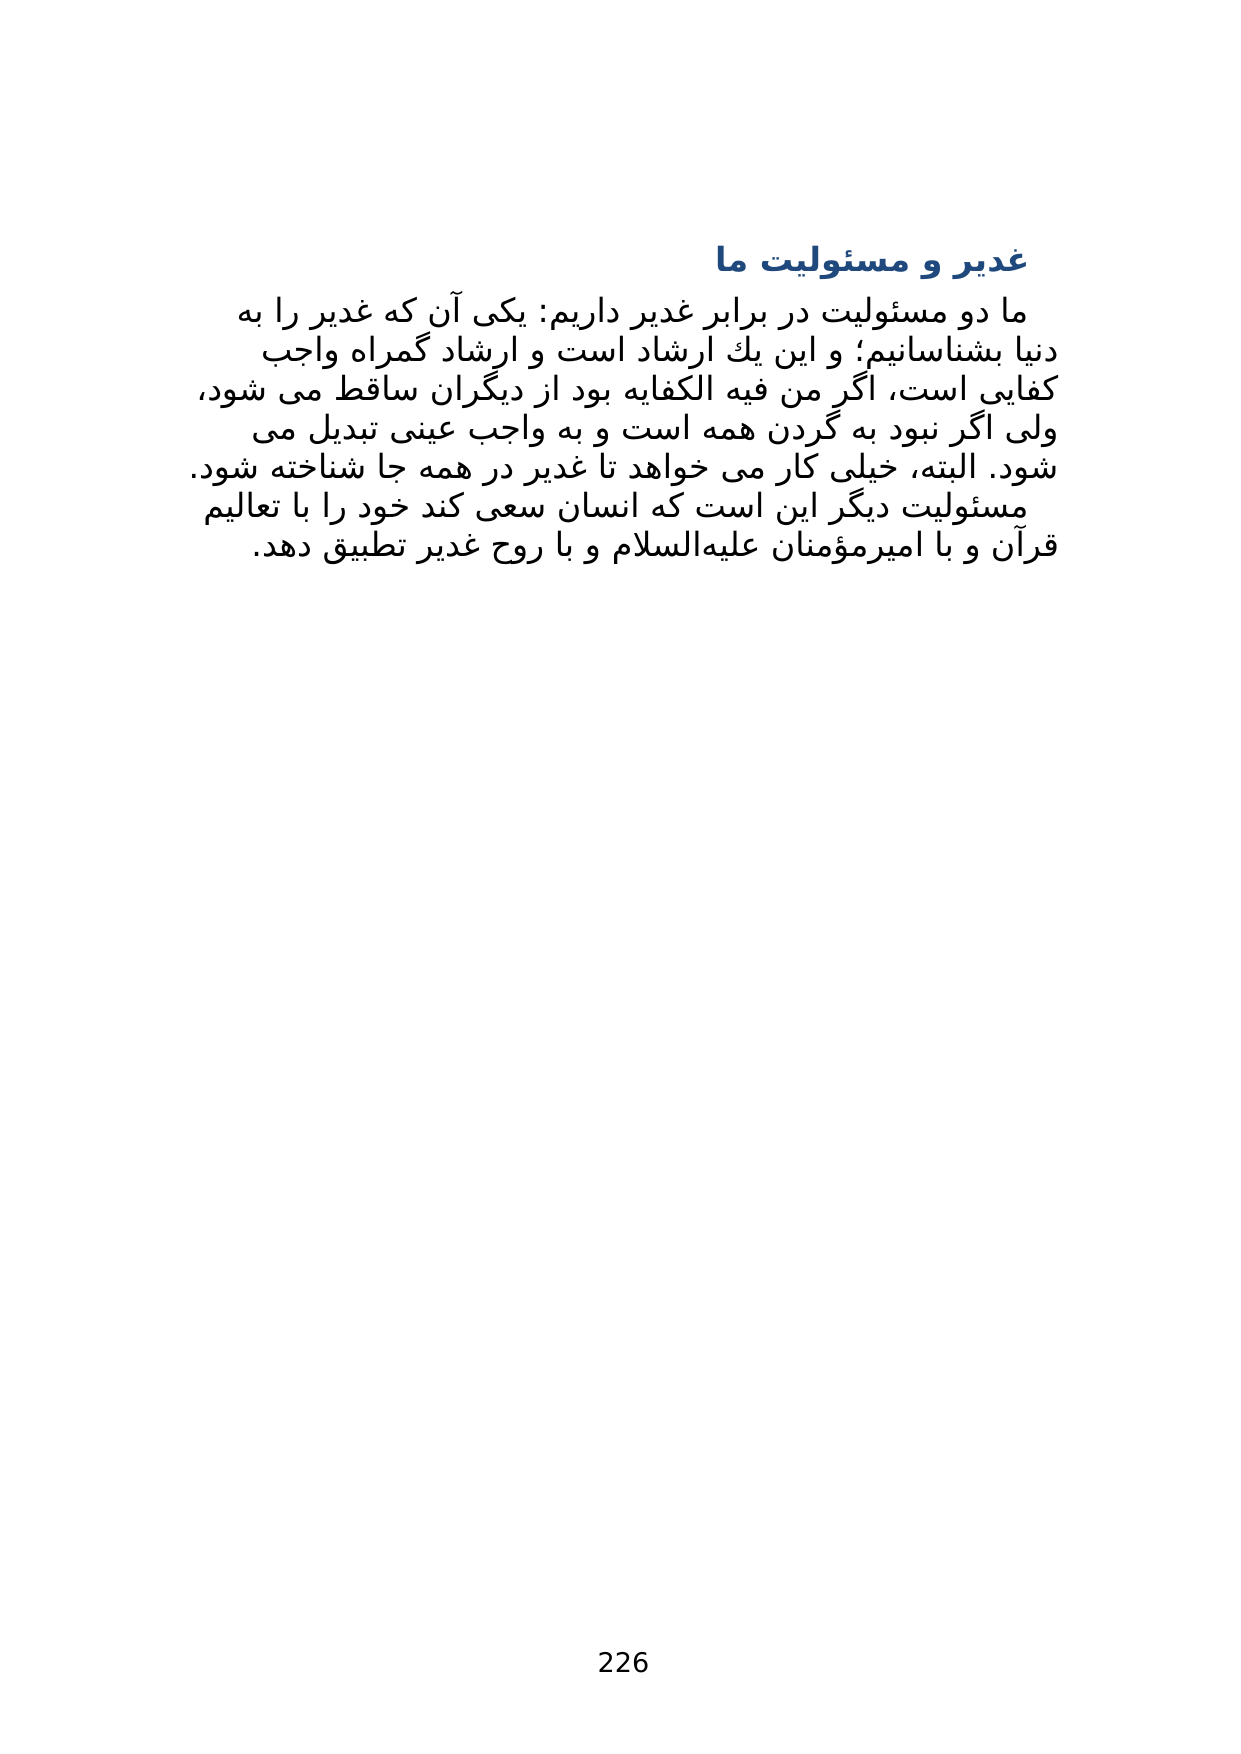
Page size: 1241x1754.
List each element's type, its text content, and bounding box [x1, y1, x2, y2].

text ما دو مسئوليت در برابر غدير داريم: يكى آن كه غدير را به دنيا بشناسانيم؛ و اين يك ارشاد است و ارشاد گمراه واجب كفايى است، اگر من فيه الكفايه بود از ديگران ساقط مى شود، ولى اگر نبود به گردن همه است و به واجب عينى تبديل مى شود. البته، خيلى كار مى خواهد تا غدير در همه جا شناخته شود. [187, 292, 1059, 486]
subtitle غدير و مسئوليت ما [187, 241, 1059, 279]
text مسئوليت ديگر اين است كه انسان سعى كند خود را با تعاليم قرآن و با اميرمؤمنان عليه‌السلام و با روح غدير تطبيق دهد. [187, 486, 1059, 564]
